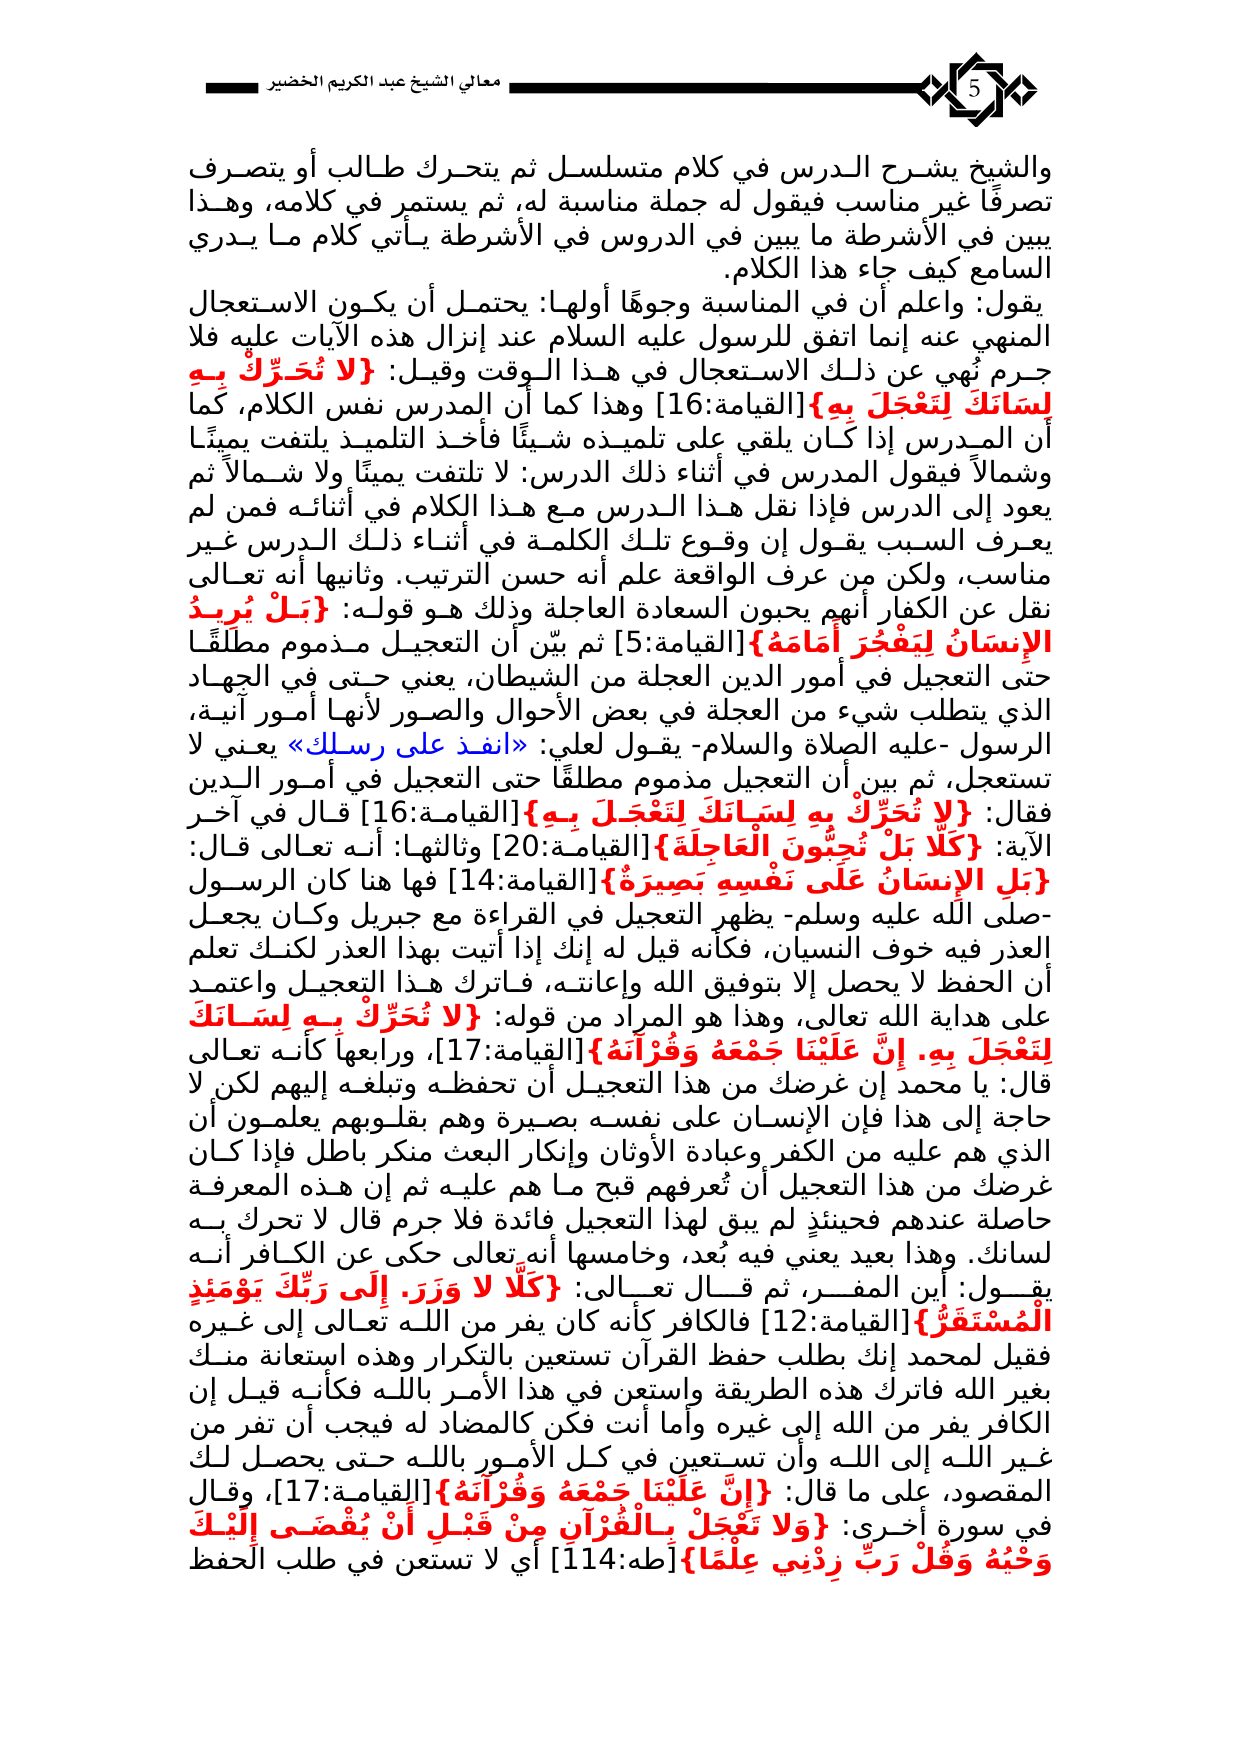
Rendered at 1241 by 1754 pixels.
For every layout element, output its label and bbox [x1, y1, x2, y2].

text [187, 150, 1053, 286]
text [187, 286, 1053, 1576]
